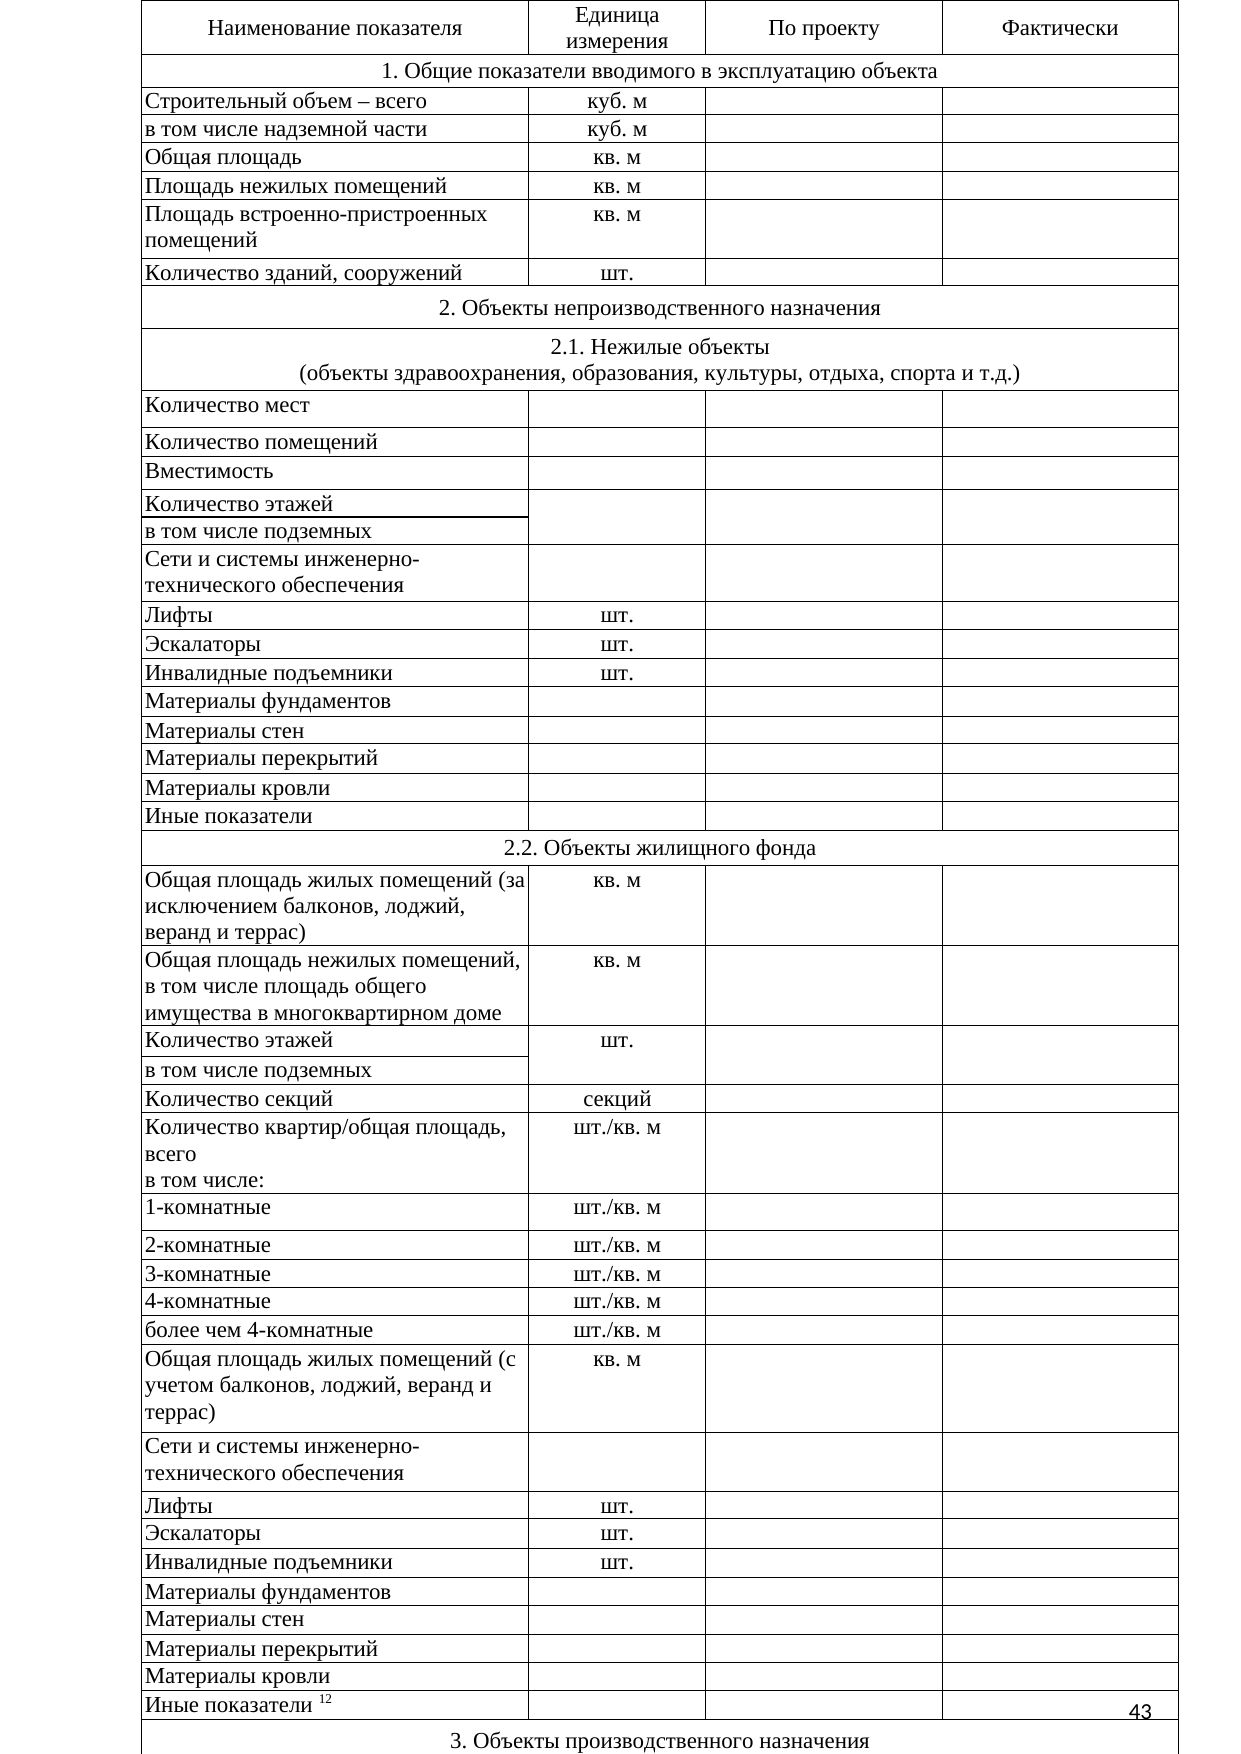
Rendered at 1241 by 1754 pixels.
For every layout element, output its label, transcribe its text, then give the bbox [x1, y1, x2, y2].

table_cell шт. [529, 1549, 705, 1577]
table_cell шт./кв. м [529, 1316, 705, 1344]
table_cell секций [529, 1085, 705, 1112]
table_cell 4-комнатные [142, 1288, 528, 1315]
table_cell [706, 1606, 942, 1633]
table_cell шт. [529, 1519, 705, 1547]
table_cell [943, 88, 1178, 114]
table_cell Строительный объем – всего [142, 88, 528, 114]
table_cell [529, 391, 705, 427]
table_cell Иные показатели [142, 802, 528, 829]
table_cell [943, 457, 1178, 489]
table_cell [943, 1231, 1178, 1259]
table_cell [706, 946, 942, 1025]
table_cell кв. м [529, 143, 705, 171]
table_cell [706, 1519, 942, 1547]
table_cell [529, 774, 705, 801]
table_cell Эскалаторы [142, 630, 528, 658]
table_cell [943, 259, 1178, 285]
table_cell [529, 1606, 705, 1633]
table_cell в том числе надземной части [142, 115, 528, 142]
table_cell [529, 490, 705, 516]
table_cell [706, 172, 942, 198]
table_cell [943, 115, 1178, 142]
table_cell [706, 1194, 942, 1230]
table_cell Иные показатели 12 [142, 1691, 528, 1719]
table_cell [706, 88, 942, 114]
table_cell Материалы стен [142, 1606, 528, 1633]
table_cell [706, 1492, 942, 1518]
table_cell [943, 1026, 1178, 1056]
table_cell Материалы фундаментов [142, 687, 528, 716]
table_cell [943, 1635, 1178, 1662]
table_cell 3. Объекты производственного назначения [142, 1720, 1178, 1754]
table_cell 3-комнатные [142, 1260, 528, 1287]
table_cell [529, 802, 705, 829]
table_cell [943, 1316, 1178, 1344]
table_cell [706, 516, 942, 544]
table_cell [706, 1433, 942, 1491]
table_cell [943, 602, 1178, 629]
table_cell [706, 457, 942, 489]
table_cell [706, 1085, 942, 1112]
table_cell Эскалаторы [142, 1519, 528, 1547]
table_cell Сети и системы инженерно-технического обеспечения [142, 1433, 528, 1491]
table_cell Материалы перекрытий [142, 744, 528, 773]
table_cell шт./кв. м [529, 1194, 705, 1230]
table_header Единица измерения [529, 1, 705, 54]
table_cell шт. [529, 1492, 705, 1518]
table_cell куб. м [529, 115, 705, 142]
table_cell [943, 428, 1178, 456]
table_cell куб. м [529, 88, 705, 114]
table_cell [529, 545, 705, 601]
table_cell [943, 946, 1178, 1025]
table_cell [943, 1288, 1178, 1315]
table_cell [706, 1316, 942, 1344]
table_cell шт. [529, 630, 705, 658]
table_cell [706, 1691, 942, 1719]
table_cell в том числе подземных [142, 518, 528, 544]
table_cell [943, 659, 1178, 686]
table_cell [943, 545, 1178, 601]
table_cell Количество секций [142, 1085, 528, 1112]
table_cell [706, 1549, 942, 1577]
table_cell [706, 1288, 942, 1315]
table_cell [529, 1056, 705, 1084]
table_cell [943, 717, 1178, 743]
table_cell Количество мест [142, 391, 528, 427]
table_cell Вместимость [142, 457, 528, 489]
table_cell [529, 1433, 705, 1491]
table_cell Материалы перекрытий [142, 1635, 528, 1662]
table_cell шт. [529, 659, 705, 686]
table_cell Сети и системы инженерно-технического обеспечения [142, 545, 528, 601]
table_cell [943, 1260, 1178, 1287]
table_cell [529, 1663, 705, 1690]
table_cell 2.2. Объекты жилищного фонда [142, 831, 1178, 865]
table_cell [943, 1113, 1178, 1192]
table_cell 2-комнатные [142, 1231, 528, 1259]
table_cell [943, 630, 1178, 658]
table_cell [943, 1492, 1178, 1518]
table_cell 1-комнатные [142, 1194, 528, 1230]
table_cell в том числе подземных [142, 1057, 528, 1084]
table_cell [706, 1026, 942, 1056]
table_cell Общая площадь жилых помещений (за исключением балконов, лоджий, веранд и террас) [142, 866, 528, 945]
table_cell Общая площадь нежилых помещений, в том числе площадь общего имущества в многоквартирном доме [142, 946, 528, 1025]
table_cell [706, 1231, 942, 1259]
table_cell шт./кв. м [529, 1260, 705, 1287]
table_cell [943, 1663, 1178, 1690]
table_cell [529, 457, 705, 489]
table_cell кв. м [529, 1345, 705, 1432]
table_cell [943, 143, 1178, 171]
table_cell шт. [529, 259, 705, 285]
table_cell [943, 490, 1178, 516]
table_cell [529, 428, 705, 456]
table_header Наименование показателя [142, 1, 528, 54]
table_cell [706, 259, 942, 285]
table_cell [706, 428, 942, 456]
table_cell [943, 172, 1178, 198]
table_cell [706, 717, 942, 743]
table_cell Инвалидные подъемники [142, 659, 528, 686]
table_cell [706, 802, 942, 829]
table_cell [943, 200, 1178, 258]
table_cell [943, 866, 1178, 945]
table_cell [943, 1549, 1178, 1577]
table_cell [943, 1578, 1178, 1604]
table_header По проекту [706, 1, 942, 54]
table_cell [706, 1635, 942, 1662]
table_cell [943, 1691, 1178, 1719]
table_cell [943, 391, 1178, 427]
table_cell [943, 687, 1178, 716]
table_cell кв. м [529, 866, 705, 945]
table_cell [943, 802, 1178, 829]
table_cell кв. м [529, 200, 705, 258]
table_cell [706, 602, 942, 629]
table_cell [943, 1085, 1178, 1112]
table_cell 2.1. Нежилые объекты (объекты здравоохранения, образования, культуры, отдыха, спорта и т.д.) [142, 329, 1178, 390]
table_cell Количество квартир/общая площадь, всего в том числе: [142, 1113, 528, 1192]
table_cell [943, 1345, 1178, 1432]
table_cell [706, 1260, 942, 1287]
table_cell Количество помещений [142, 428, 528, 456]
table_cell [529, 1691, 705, 1719]
table_cell [529, 687, 705, 716]
table_header Фактически [943, 1, 1178, 54]
table_cell [706, 630, 942, 658]
table_cell [529, 744, 705, 773]
table_cell [706, 391, 942, 427]
table_cell [706, 1056, 942, 1084]
table_cell 1. Общие показатели вводимого в эксплуатацию объекта [142, 55, 1178, 87]
table_cell Материалы кровли [142, 774, 528, 801]
table_cell [706, 687, 942, 716]
table_cell Количество этажей [142, 1026, 528, 1056]
table_cell [706, 200, 942, 258]
table_cell Площадь встроенно-пристроенных помещений [142, 200, 528, 258]
table_cell шт./кв. м [529, 1288, 705, 1315]
table_cell Материалы кровли [142, 1663, 528, 1690]
table_cell [943, 516, 1178, 544]
table_cell [943, 774, 1178, 801]
table_cell Материалы фундаментов [142, 1578, 528, 1604]
table_cell Материалы стен [142, 717, 528, 743]
table_cell [706, 545, 942, 601]
table_cell [943, 1519, 1178, 1547]
table_cell [943, 1606, 1178, 1633]
table_cell [706, 115, 942, 142]
table_cell Количество зданий, сооружений [142, 259, 528, 285]
table_cell шт./кв. м [529, 1113, 705, 1192]
table_cell Общая площадь [142, 143, 528, 171]
table_cell Инвалидные подъемники [142, 1549, 528, 1577]
table_cell [529, 717, 705, 743]
table_cell [943, 1056, 1178, 1084]
table_cell шт. [529, 1026, 705, 1056]
table_cell Площадь нежилых помещений [142, 172, 528, 198]
table_cell Лифты [142, 1492, 528, 1518]
table_cell Общая площадь жилых помещений (с учетом балконов, лоджий, веранд и террас) [142, 1345, 528, 1432]
table_cell [943, 1194, 1178, 1230]
table_cell [706, 143, 942, 171]
table_cell [706, 1113, 942, 1192]
table_cell кв. м [529, 946, 705, 1025]
table_cell кв. м [529, 172, 705, 198]
table_cell Лифты [142, 602, 528, 629]
table_cell [943, 744, 1178, 773]
table_cell [943, 1433, 1178, 1491]
table_cell шт./кв. м [529, 1231, 705, 1259]
table_cell более чем 4-комнатные [142, 1316, 528, 1344]
table_cell [529, 1578, 705, 1604]
table_cell 2. Объекты непроизводственного назначения [142, 286, 1178, 328]
table_cell [529, 516, 705, 544]
table_cell [706, 1663, 942, 1690]
table_cell [706, 866, 942, 945]
table_cell [706, 1578, 942, 1604]
table_cell [706, 490, 942, 516]
table_cell Количество этажей [142, 490, 528, 516]
table_cell шт. [529, 602, 705, 629]
table_cell [706, 659, 942, 686]
table_cell [706, 774, 942, 801]
table_cell [706, 1345, 942, 1432]
table_cell [529, 1635, 705, 1662]
table_cell [706, 744, 942, 773]
